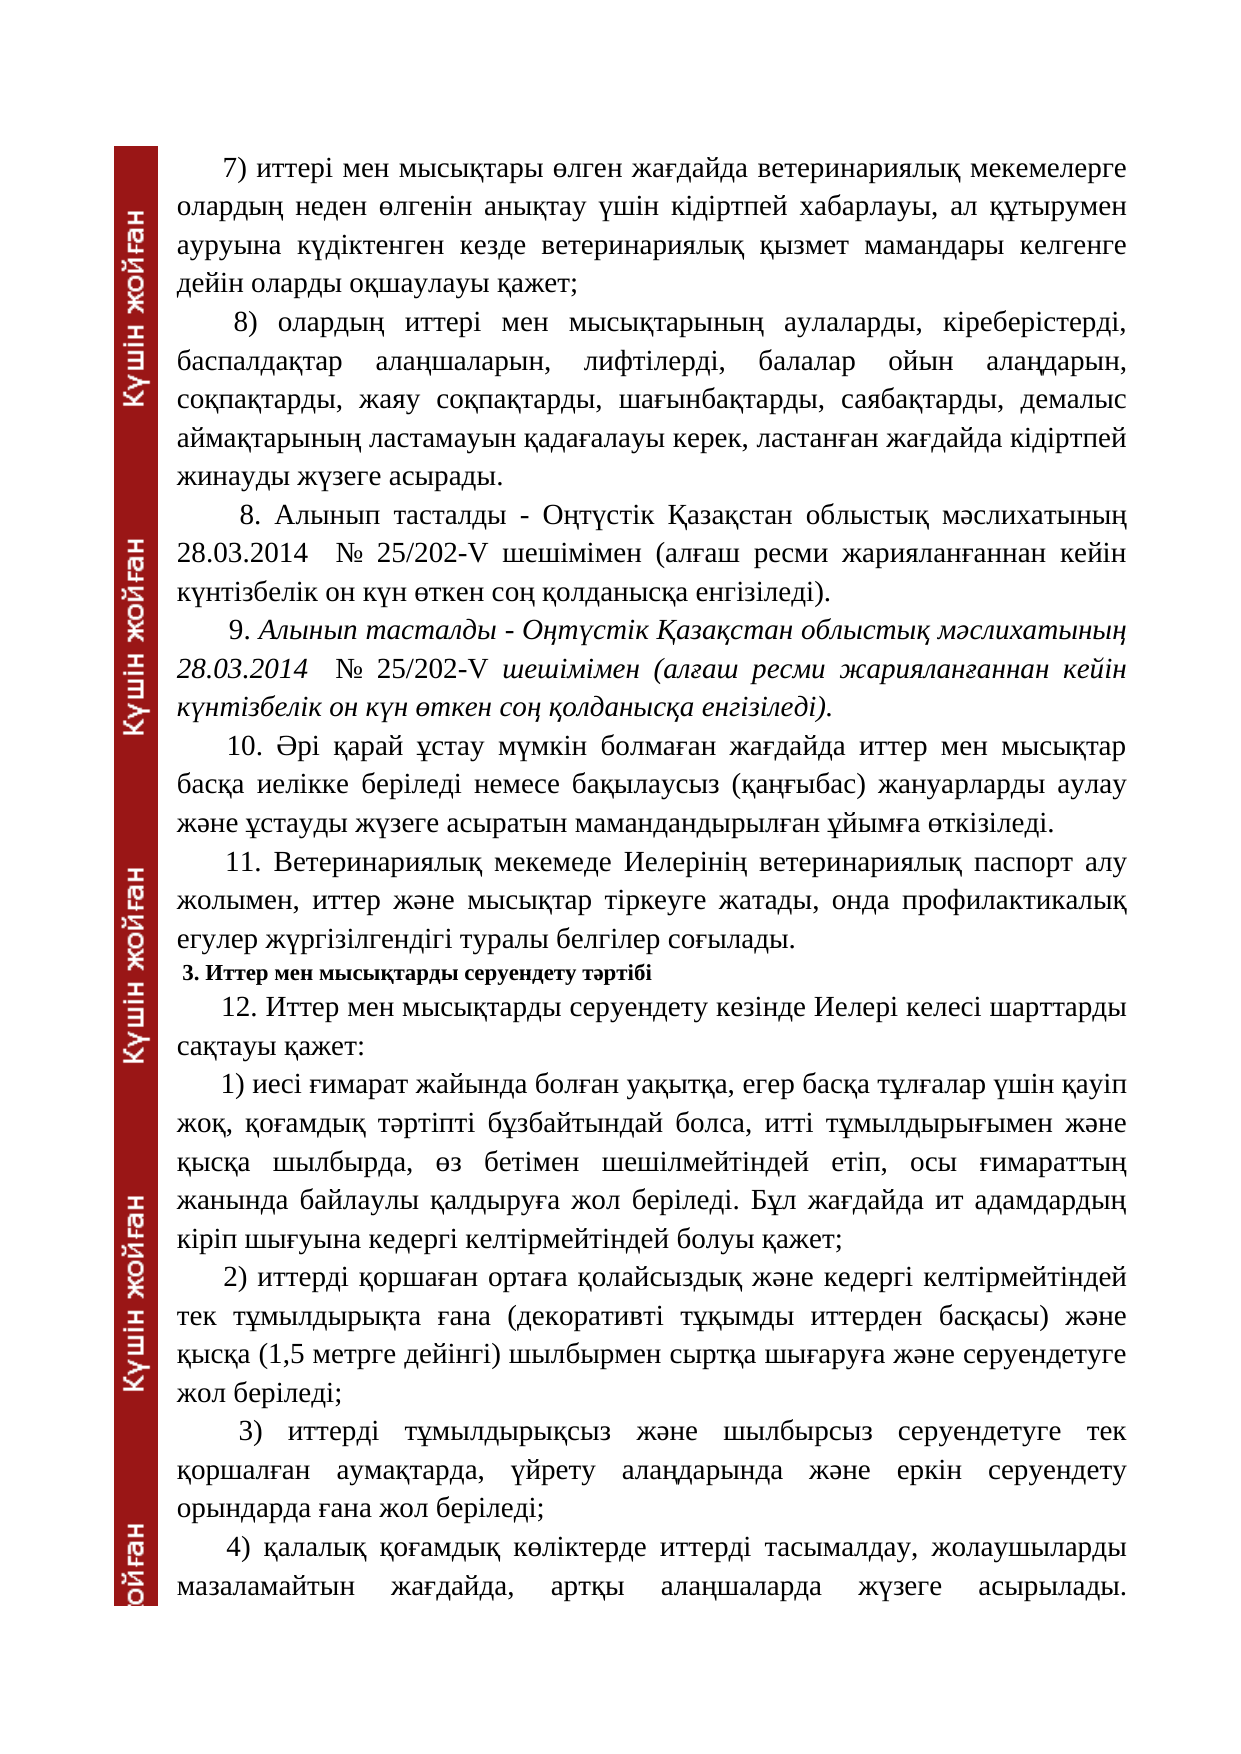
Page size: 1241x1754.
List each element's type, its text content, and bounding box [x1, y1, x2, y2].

picture [114, 1062, 158, 1067]
picture [114, 723, 158, 728]
text 1) иесі ғимарат жайында болған уақытқа, егер басқа тұлғалар үшін қауіп жоқ, қоғамдық тәртіпті бұзбайтындай болса, итті тұмылдырығымен және қысқа шылбырда, өз бетімен шешілмейтіндей етіп, осы ғимараттың жанында байлаулы қалдыруға жол беріледі. Бұл жағдайда ит адамдардың кіріп шығуына кедергі келтірмейтіндей болуы қажет; [112, 1067, 1128, 1254]
picture [114, 607, 158, 612]
text 10. Әрі қарай ұстау мүмкін болмаған жағдайда иттер мен мысықтар басқа иелікке беріледі немесе бақылаусыз (қаңғыбас) жануарларды аулау және ұстауды жүзеге асыратын мамандандырылған ұйымға өткізіледі. [112, 728, 1128, 839]
picture [114, 1254, 158, 1259]
text 9. Алынып тасталды - Оңтүстік Қазақстан облыстық мәслихатының 28.03.2014 № 25/202-V шешімімен (алғаш ресми жарияланғаннан кейін күнтізбелік он күн өткен соң қолданысқа енгізіледі). [112, 612, 1128, 723]
text 3. Иттер мен мысықтарды серуендету тәртібі [112, 959, 1128, 986]
text 2) иттерді қоршаған ортаға қолайсыздық және кедергі келтірмейтіндей тек тұмылдырықта ғана (декоративті тұқымды иттерден басқасы) және қысқа (1,5 метрге дейінгі) шылбырмен сыртқа шығаруға және серуендетуге жол беріледі; [112, 1259, 1128, 1408]
picture [114, 299, 158, 304]
picture [114, 1524, 158, 1529]
picture [114, 954, 158, 959]
text 3) иттерді тұмылдырықсыз және шылбырсыз серуендетуге тек қоршалған аумақтарда, үйрету алаңдарында және еркін серуендету орындарда ғана жол беріледі; [112, 1413, 1128, 1524]
picture [114, 1601, 158, 1606]
picture [114, 492, 158, 497]
picture [114, 839, 158, 844]
text 12. Иттер мен мысықтарды серуендету кезінде Иелері келесі шарттарды сақтауы қажет: [112, 989, 1128, 1062]
text 8. Алынып тасталды - Оңтүстік Қазақстан облыстық мәслихатының 28.03.2014 № 25/202-V шешімімен (алғаш ресми жарияланғаннан кейін күнтізбелік он күн өткен соң қолданысқа енгізіледі). [112, 497, 1128, 607]
text 11. Ветеринариялық мекемеде Иелерінің ветеринариялық паспорт алу жолымен, иттер және мысықтар тіркеуге жатады, онда профилактикалық егулер жүргізілгендігі туралы белгілер соғылады. [112, 844, 1128, 954]
picture [114, 1408, 158, 1413]
text 8) олардың иттері мен мысықтарының аулаларды, кіреберістерді, баспалдақтар алаңшаларын, лифтілерді, балалар ойын алаңдарын, соқпақтарды, жаяу соқпақтарды, шағынбақтарды, саябақтарды, демалыс аймақтарының ластамауын қадағалауы керек, ластанған жағдайда кідіртпей жинауды жүзеге асырады. [112, 304, 1128, 492]
text 7) иттері мен мысықтары өлген жағдайда ветеринариялық мекемелерге олардың неден өлгенін анықтау үшін кідіртпей хабарлауы, ал құтырумен ауруына күдіктенген кезде ветеринариялық қызмет мамандары келгенге дейін оларды оқшаулауы қажет; [112, 150, 1128, 299]
picture [114, 146, 158, 150]
